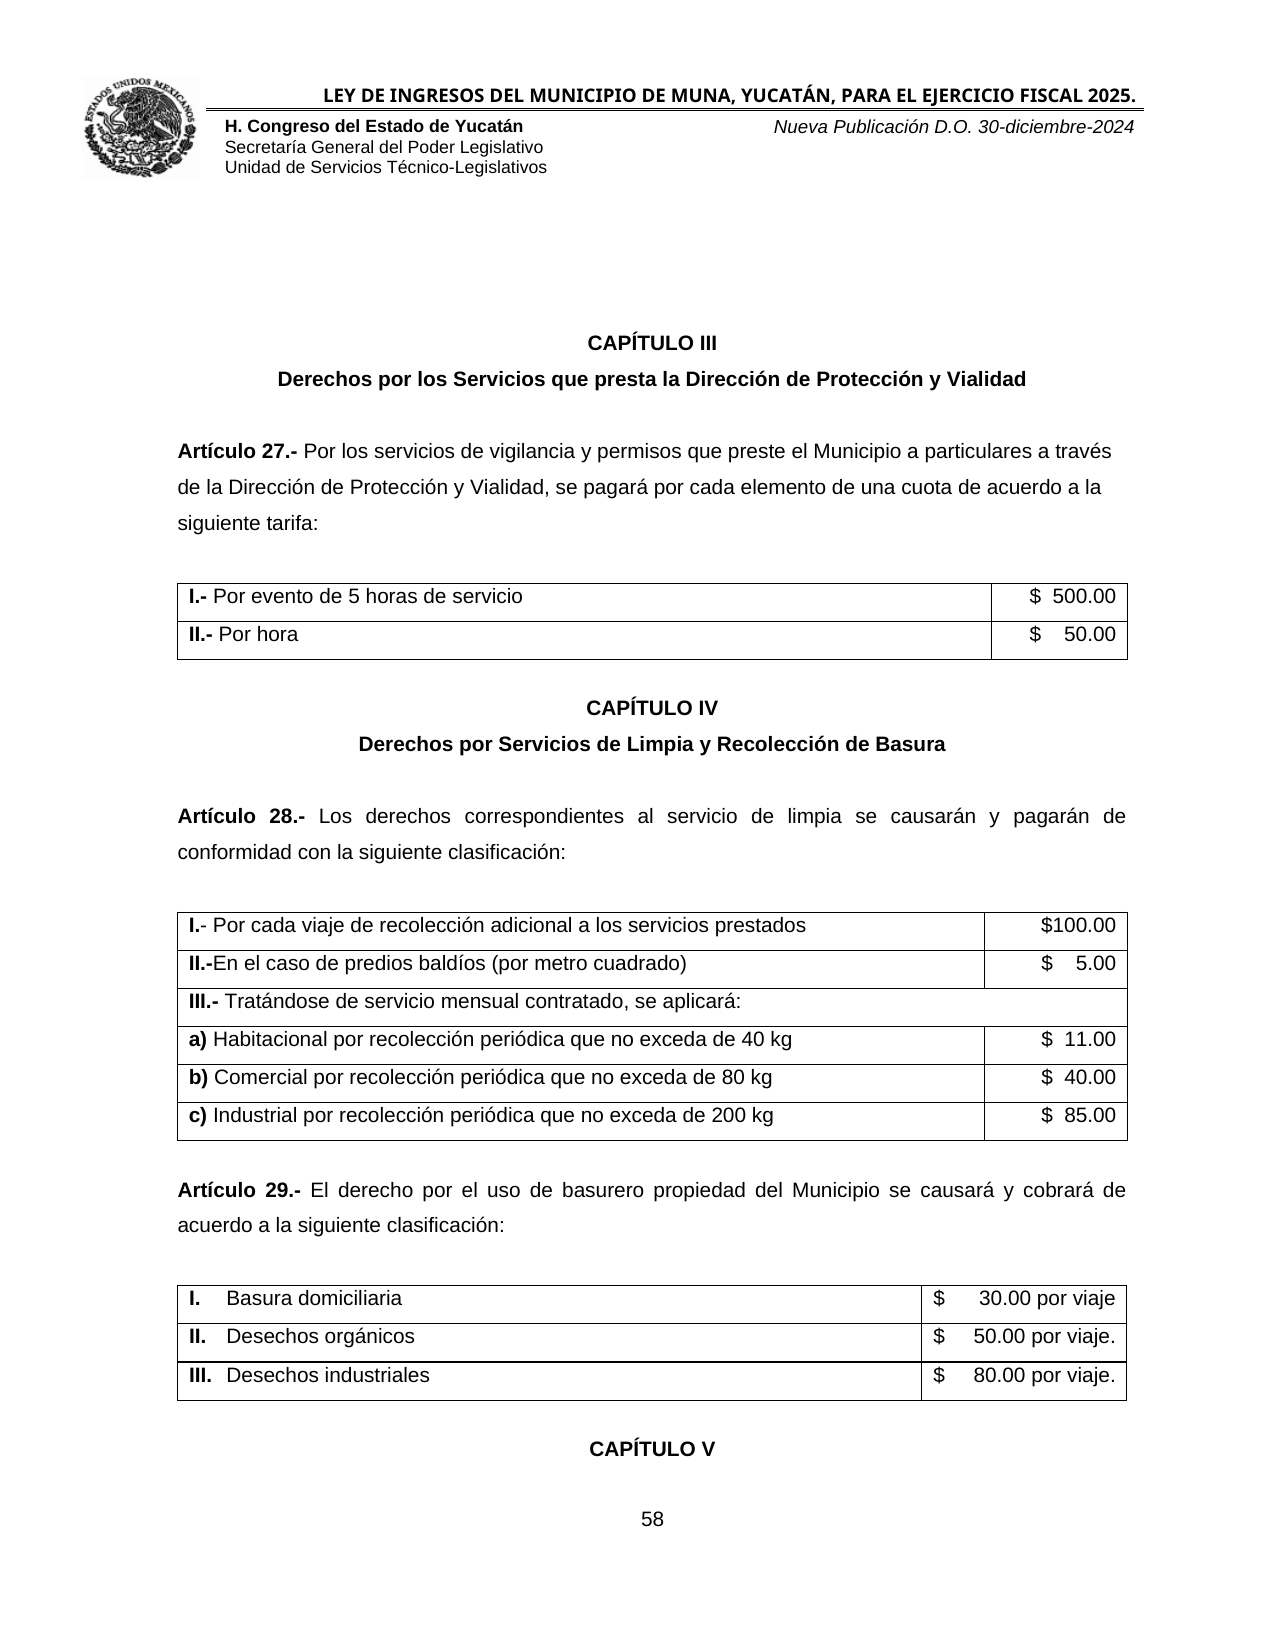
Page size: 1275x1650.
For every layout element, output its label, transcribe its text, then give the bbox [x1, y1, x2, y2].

table_cell $ 5.00 [985, 951, 1127, 988]
text Derechos por Servicios de Limpia y Recolección de Basura [177, 732, 1127, 756]
table_header $100.00 [985, 913, 1127, 950]
table_cell II.-En el caso de predios baldíos (por metro cuadrado) [178, 951, 984, 988]
text Artículo 28.- Los derechos correspondientes al servicio de limpia se causarán y pagarán de conformidad con la siguiente clasificación: [177, 804, 1127, 864]
table_header I.- Por cada viaje de recolección adicional a los servicios prestados [178, 913, 984, 950]
text Derechos por los Servicios que presta la Dirección de Protección y Vialidad [177, 367, 1127, 391]
table_header $ 500.00 [992, 584, 1127, 621]
text Artículo 29.- El derecho por el uso de basurero propiedad del Municipio se causará y cobrará de acuerdo a la siguiente clasificación: [177, 1177, 1127, 1237]
table_cell c) Industrial por recolección periódica que no exceda de 200 kg [178, 1103, 984, 1140]
table_cell $ 40.00 [985, 1065, 1127, 1102]
table_cell Desechos industriales [178, 1363, 921, 1399]
table_header $ [922, 1286, 956, 1323]
table_cell 50.00 por viaje. [956, 1324, 1126, 1361]
table_cell $ [922, 1324, 956, 1361]
table_header 30.00 por viaje [956, 1286, 1126, 1323]
table_cell $ 11.00 [985, 1027, 1127, 1064]
table_cell III.- Tratándose de servicio mensual contratado, se aplicará: [178, 989, 1127, 1026]
text Artículo 27.- Por los servicios de vigilancia y permisos que preste el Municipio a particulares a través de la Dirección de Protección y Vialidad, se pagará por cada elemento de una cuota de acuerdo a la siguiente tarifa: [177, 439, 1127, 535]
table_cell a) Habitacional por recolección periódica que no exceda de 40 kg [178, 1027, 984, 1064]
table_header Basura domiciliaria [178, 1286, 921, 1323]
table_cell $ 50.00 [992, 622, 1127, 659]
table_cell $ 85.00 [985, 1103, 1127, 1140]
table_cell $ [922, 1363, 956, 1399]
text CAPÍTULO III [177, 331, 1127, 355]
table_cell II.- Por hora [178, 622, 991, 659]
table_header I.- Por evento de 5 horas de servicio [178, 584, 991, 621]
text CAPÍTULO IV [177, 696, 1127, 720]
table_cell Desechos orgánicos [178, 1324, 921, 1361]
table_cell b) Comercial por recolección periódica que no exceda de 80 kg [178, 1065, 984, 1102]
text CAPÍTULO V [177, 1437, 1127, 1461]
table_cell 80.00 por viaje. [956, 1363, 1126, 1399]
